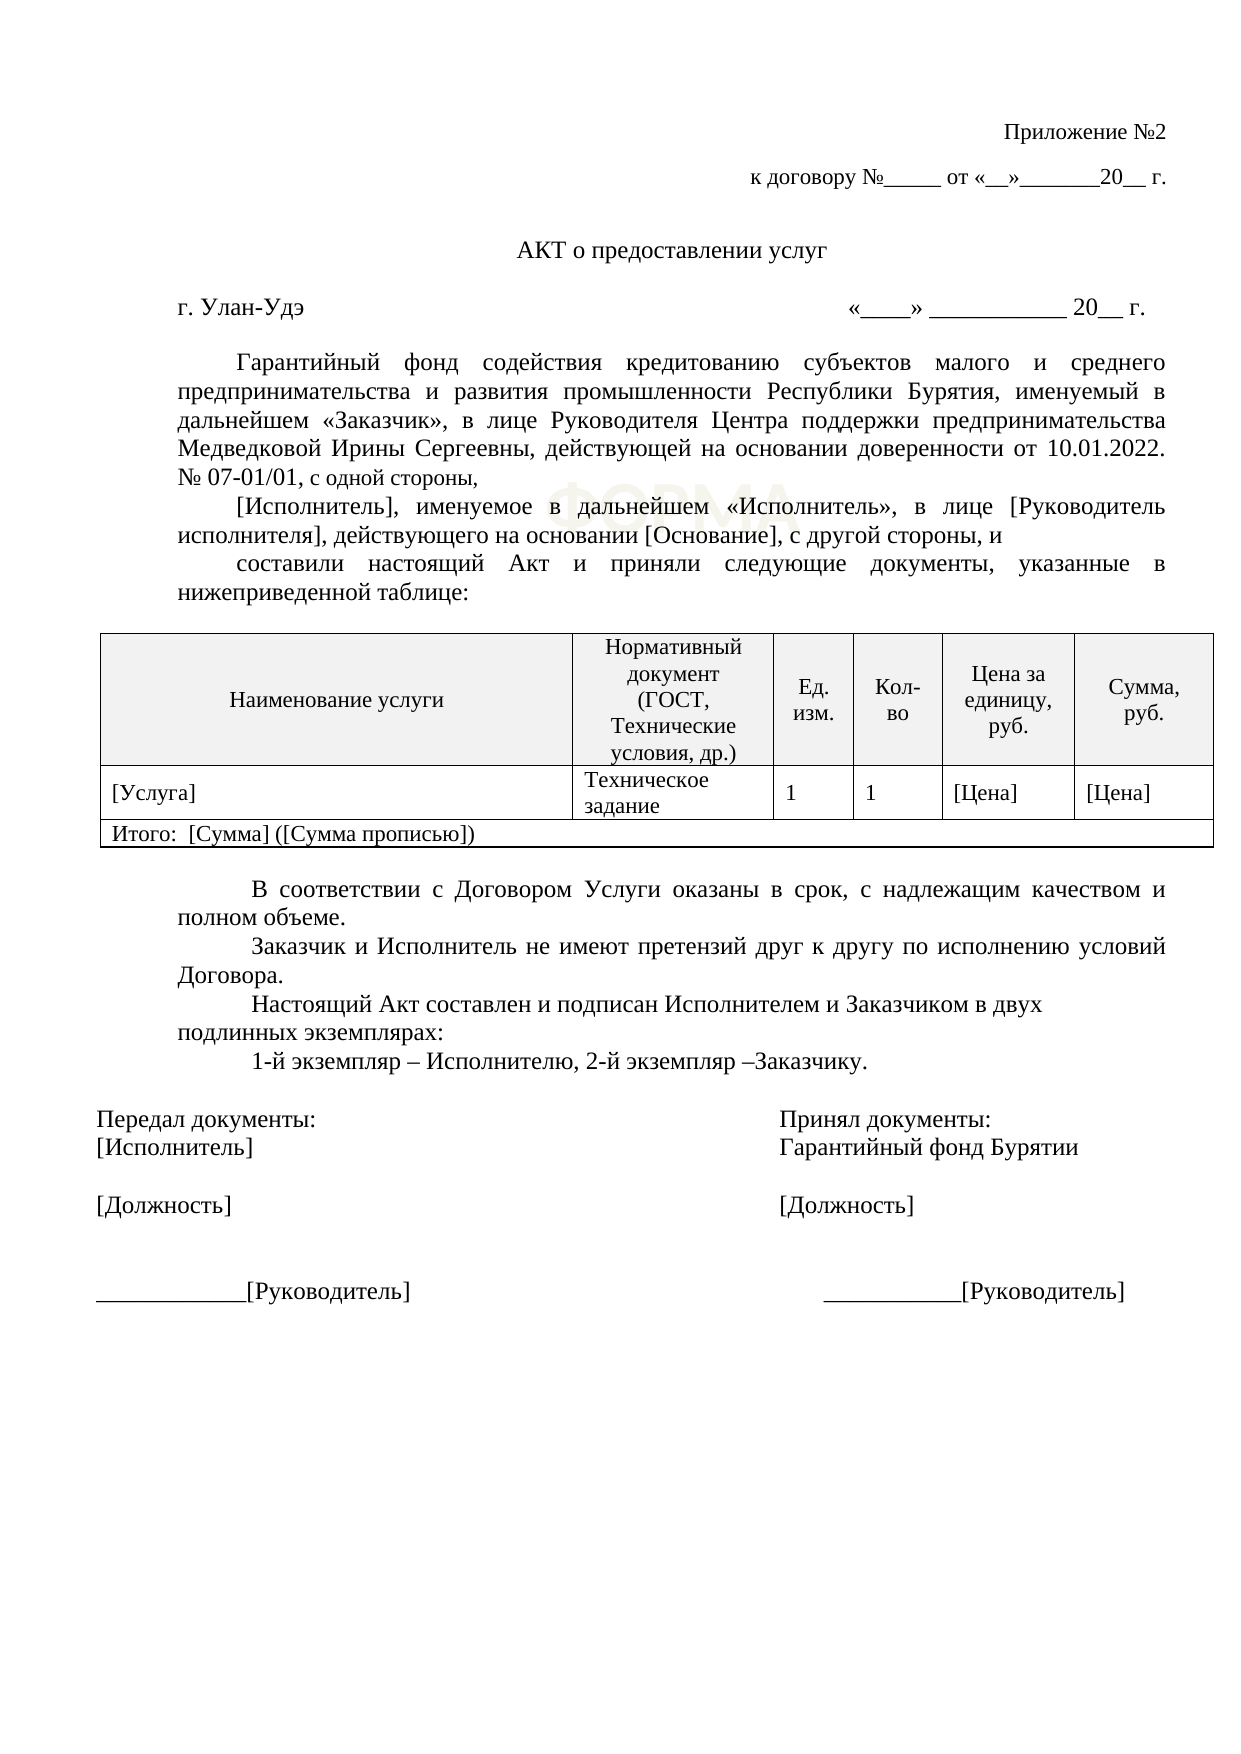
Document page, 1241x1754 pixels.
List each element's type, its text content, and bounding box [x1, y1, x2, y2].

text Гарантийный фонд содействия кредитованию субъектов малого и среднего предпринимательства и развития промышленности Республики Бурятия, именуемый в дальнейшем «Заказчик», в лице Руководителя Центра поддержки предпринимательства Медведковой Ирины Сергеевны, действующей на основании доверенности от 10.01.2022. № 07-01/01, с одной стороны, [177, 347, 1167, 491]
table_header Передал документы: [85, 1104, 768, 1132]
table_cell [Исполнитель] [Должность] ____________[Руководитель] [85, 1133, 768, 1334]
text 1-й экземпляр – Исполнителю, 2-й экземпляр –Заказчику. [177, 1046, 1167, 1075]
text Заказчик и Исполнитель не имеют претензий друг к другу по исполнению условий Договора. [177, 931, 1167, 989]
table_header Нормативный документ (ГОСТ, Технические условия, др.) [573, 634, 773, 765]
table_header Ед. изм. [774, 634, 853, 765]
table_cell [Цена] [1075, 766, 1213, 819]
text АКТ о предоставлении услуг [177, 235, 1167, 263]
table_header Принял документы: [768, 1104, 1181, 1132]
table_header Наименование услуги [101, 634, 572, 765]
table_cell Техническое задание [573, 766, 773, 819]
table_header Цена за единицу, руб. [943, 634, 1074, 765]
table_cell Гарантийный фонд Бурятии [Должность] ___________[Руководитель] [768, 1133, 1181, 1334]
text составили настоящий Акт и приняли следующие документы, указанные в нижеприведенной таблице: [177, 548, 1167, 606]
table_cell Итого: [Сумма] ([Сумма прописью]) [101, 820, 1213, 846]
table_cell 1 [774, 766, 853, 819]
text В соответствии с Договором Услуги оказаны в срок, с надлежащим качеством и полном объеме. [177, 874, 1167, 931]
table_header Кол-во [854, 634, 942, 765]
table_header Сумма, руб. [1075, 634, 1213, 765]
table_cell [Услуга] [101, 766, 572, 819]
text Настоящий Акт составлен и подписан Исполнителем и Заказчиком в двух подлинных экземплярах: [177, 989, 1167, 1046]
text Приложение №2 [177, 118, 1167, 144]
text [Исполнитель], именуемое в дальнейшем «Исполнитель», в лице [Руководитель исполнителя], действующего на основании [Основание], с другой стороны, и [177, 491, 1167, 548]
text к договору №_____ от «__»_______20__ г. [177, 163, 1167, 189]
text г. Улан-Удэ «____» ___________ 20__ г. [177, 292, 1167, 321]
table_cell [Цена] [943, 766, 1074, 819]
table_cell 1 [854, 766, 942, 819]
